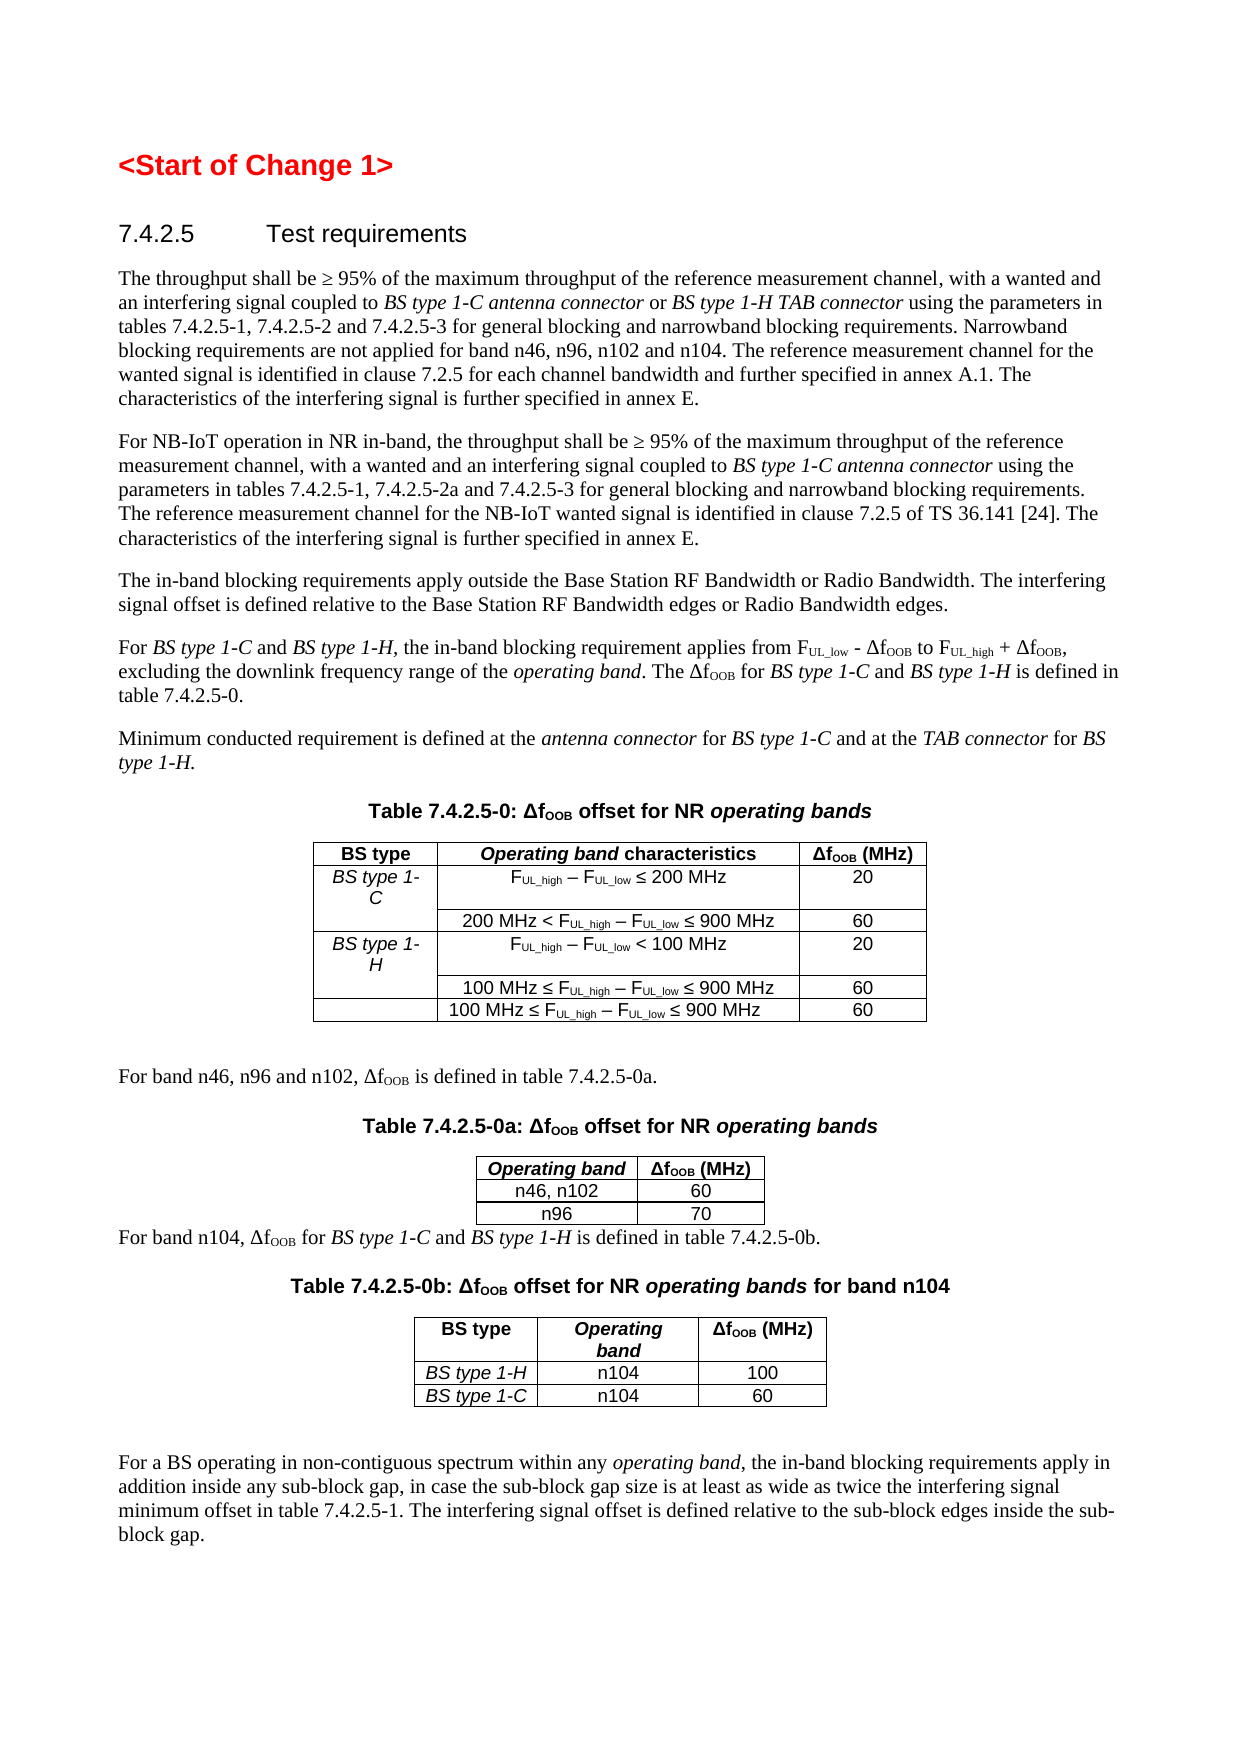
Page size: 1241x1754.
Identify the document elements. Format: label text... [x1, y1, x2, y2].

text Table 7.4.2.5-0b: ΔfOOB offset for NR operating bands for band n104 [118, 1274, 1122, 1298]
table_cell 100 [699, 1362, 826, 1384]
table_cell 60 [800, 976, 926, 998]
table_header ΔfOOB (MHz) [800, 843, 926, 864]
table_cell 70 [638, 1203, 764, 1224]
table_header BS type [415, 1318, 537, 1361]
table_header Operating band characteristics [438, 843, 799, 864]
table_cell FUL_high – FUL_low ≤ 200 MHz [438, 866, 799, 909]
text For BS type 1-C and BS type 1-H, the in-band blocking requirement applies from FUL_low - ΔfOOB to FUL_high + ΔfOOB, excluding the downlink frequency range of the operating band. The ΔfOOB for BS type 1-C and BS type 1-H is defined in table 7.4.2.5-0. [118, 635, 1122, 707]
table_header BS type [314, 843, 437, 864]
table_cell n104 [538, 1385, 698, 1406]
text For a BS operating in non-contiguous spectrum within any operating band, the in-band blocking requirements apply in addition inside any sub-block gap, in case the sub-block gap size is at least as wide as twice the interfering signal minimum offset in table 7.4.2.5-1. The interfering signal offset is defined relative to the sub-block edges inside the sub-block gap. [118, 1450, 1122, 1546]
table_cell BS type 1-C [415, 1385, 537, 1406]
table_cell 20 [800, 932, 926, 975]
table_cell [314, 909, 437, 931]
text Table 7.4.2.5-0a: ΔfOOB offset for NR operating bands [118, 1113, 1122, 1137]
table_cell BS type 1-H [314, 932, 437, 975]
table_cell 60 [638, 1180, 764, 1201]
table_header ΔfOOB (MHz) [638, 1157, 764, 1179]
text For band n46, n96 and n102, ΔfOOB is defined in table 7.4.2.5-0a. [118, 1064, 1122, 1088]
text Minimum conducted requirement is defined at the antenna connector for BS type 1-C and at the TAB connector for BS type 1-H. [118, 726, 1122, 774]
table_cell n104 [538, 1362, 698, 1384]
table_cell 20 [800, 866, 926, 909]
subtitle 7.4.2.5 Test requirements [118, 218, 1122, 247]
table_header ΔfOOB (MHz) [699, 1318, 826, 1361]
table_cell 60 [800, 910, 926, 931]
table_cell 100 MHz ≤ FUL_high – FUL_low ≤ 900 MHz [438, 999, 799, 1021]
table_header Operating band [477, 1157, 637, 1179]
text For NB-IoT operation in NR in-band, the throughput shall be ≥ 95% of the maximum throughput of the reference measurement channel, with a wanted and an interfering signal coupled to BS type 1-C antenna connector using the parameters in tables 7.4.2.5-1, 7.4.2.5-2a and 7.4.2.5-3 for general blocking and narrowband blocking requirements. The reference measurement channel for the NB-IoT wanted signal is identified in clause 7.2.5 of TS 36.141 [24]. The characteristics of the interfering signal is further specified in annex E. [118, 429, 1122, 549]
table_cell FUL_high – FUL_low < 100 MHz [438, 932, 799, 975]
table_cell BS type 1-H [415, 1362, 537, 1384]
text The throughput shall be ≥ 95% of the maximum throughput of the reference measurement channel, with a wanted and an interfering signal coupled to BS type 1-C antenna connector or BS type 1-H TAB connector using the parameters in tables 7.4.2.5-1, 7.4.2.5-2 and 7.4.2.5-3 for general blocking and narrowband blocking requirements. Narrowband blocking requirements are not applied for band n46, n96, n102 and n104. The reference measurement channel for the wanted signal is identified in clause 7.2.5 for each channel bandwidth and further specified in annex A.1. The characteristics of the interfering signal is further specified in annex E. [118, 266, 1122, 410]
text For band n104, ΔfOOB for BS type 1-C and BS type 1-H is defined in table 7.4.2.5-0b. [118, 1225, 1122, 1249]
table_cell n46, n102 [477, 1180, 637, 1201]
table_cell [314, 999, 437, 1021]
text The in-band blocking requirements apply outside the Base Station RF Bandwidth or Radio Bandwidth. The interfering signal offset is defined relative to the Base Station RF Bandwidth edges or Radio Bandwidth edges. [118, 568, 1122, 616]
table_cell 60 [699, 1385, 826, 1406]
subtitle <Start of Change 1> [118, 147, 1122, 181]
table_header Operating band [538, 1318, 698, 1361]
table_cell BS type 1-C [314, 866, 437, 909]
text Table 7.4.2.5-0: ΔfOOB offset for NR operating bands [118, 799, 1122, 823]
table_cell 200 MHz < FUL_high – FUL_low ≤ 900 MHz [438, 910, 799, 931]
table_cell 100 MHz ≤ FUL_high – FUL_low ≤ 900 MHz [438, 976, 799, 998]
table_cell n96 [477, 1203, 637, 1224]
table_cell 60 [800, 999, 926, 1021]
table_cell [314, 975, 437, 998]
